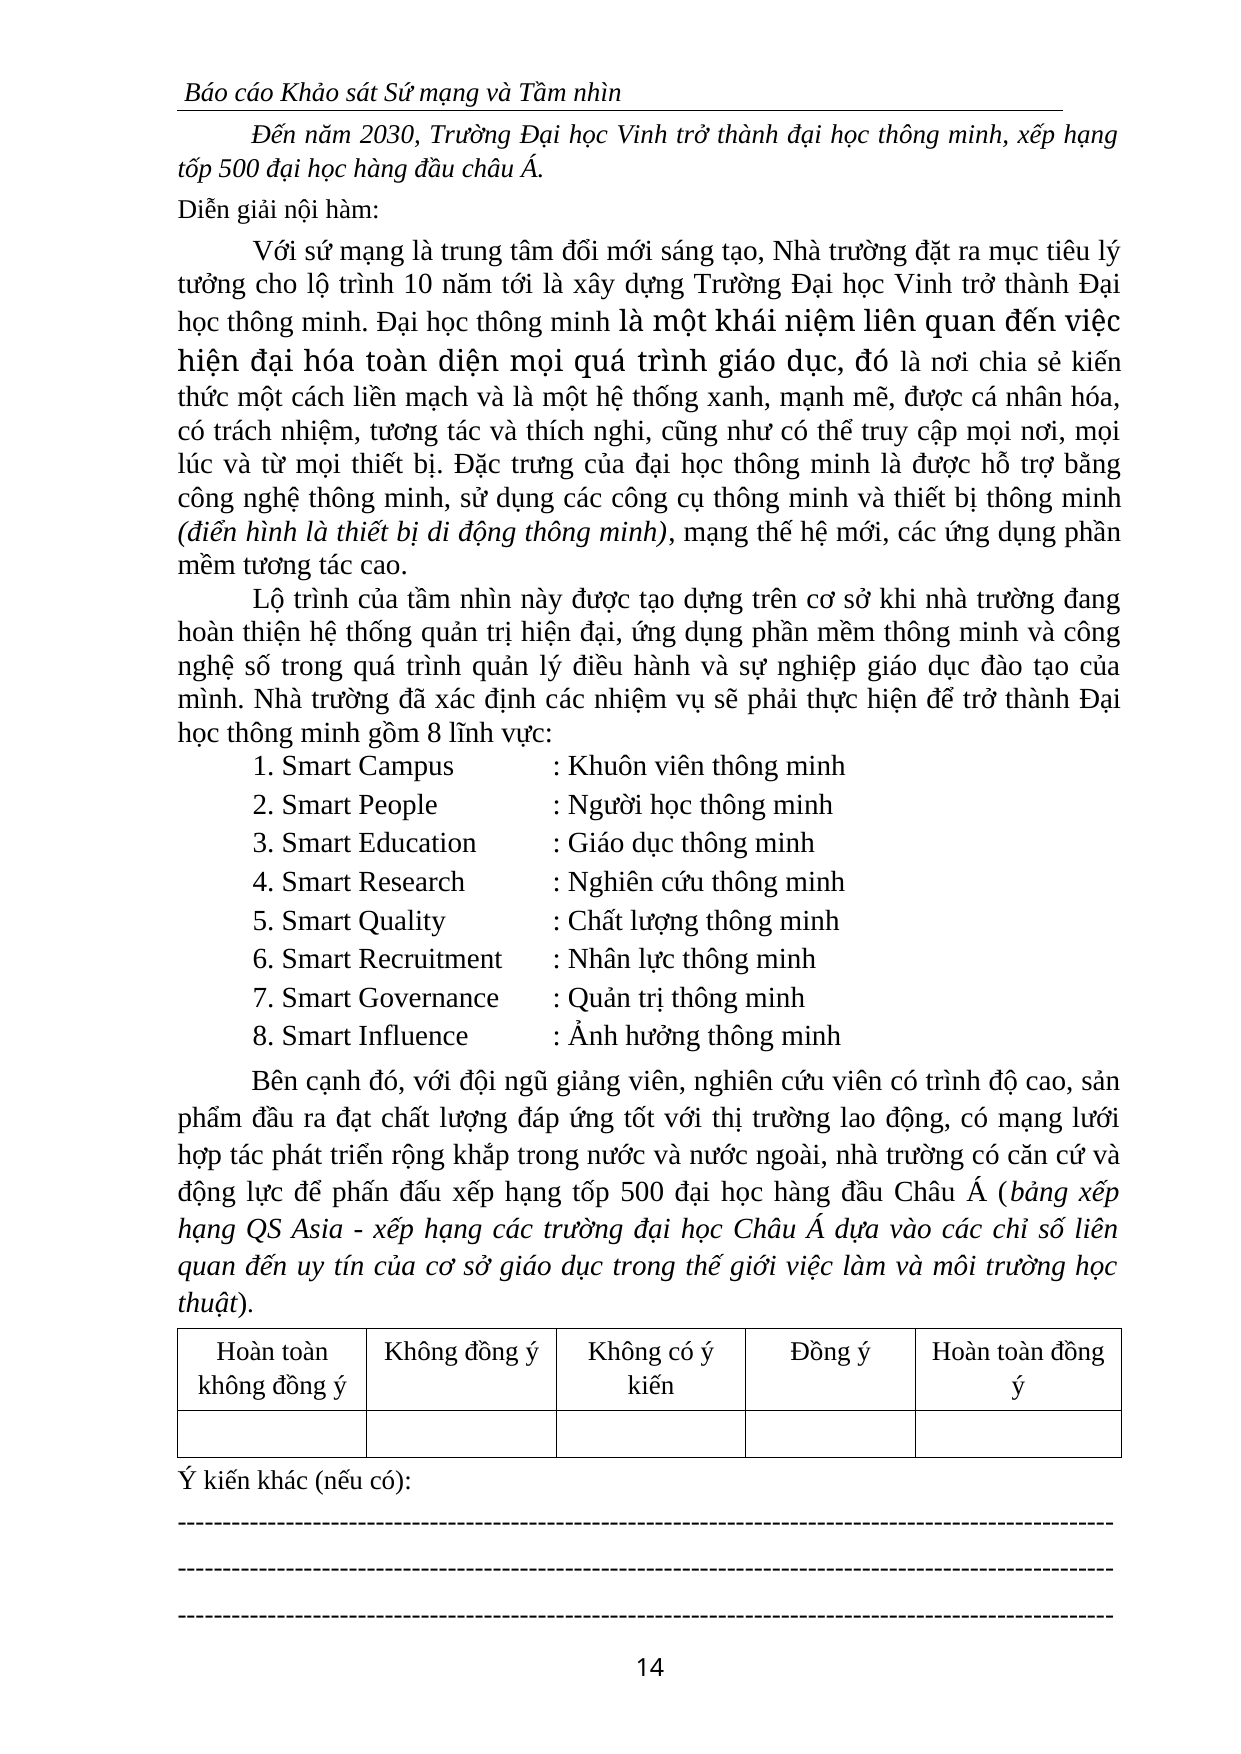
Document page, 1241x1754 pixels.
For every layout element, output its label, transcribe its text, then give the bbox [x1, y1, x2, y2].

table_header Hoàn toàn đồng ý [916, 1329, 1121, 1409]
table_cell [746, 1411, 915, 1457]
table_cell [557, 1411, 745, 1457]
text 7. Smart Governance : Quản trị thông minh [252, 980, 1122, 1013]
table_cell [178, 1411, 366, 1457]
text Với sứ mạng là trung tâm đổi mới sáng tạo, Nhà trường đặt ra mục tiêu lý tưởng cho lộ trình 10 năm tới là xây dựng Trường Đại học Vinh trở thành Đại học thông minh. Đại học thông minh là một khái niệm liên quan đến việc hiện đại hóa toàn diện mọi quá trình giáo dục, đó là nơi chia sẻ kiến thức một cách liền mạch và là một hệ thống xanh, mạnh mẽ, được cá nhân hóa, có trách nhiệm, tương tác và thích nghi, cũng như có thể truy cập mọi nơi, mọi lúc và từ mọi thiết bị. Đặc trưng của đại học thông minh là được hỗ trợ bằng công nghệ thông minh, sử dụng các công cụ thông minh và thiết bị thông minh (điển hình là thiết bị di động thông minh), mạng thế hệ mới, các ứng dụng phần mềm tương tác cao. [177, 233, 1122, 581]
table_header Hoàn toàn không đồng ý [178, 1329, 366, 1409]
text 2. Smart People : Người học thông minh [252, 787, 1122, 821]
table_cell [367, 1411, 556, 1457]
table_cell [916, 1411, 1121, 1457]
text 8. Smart Influence : Ảnh hưởng thông minh [252, 1018, 1122, 1052]
text 1. Smart Campus : Khuôn viên thông minh [252, 748, 1122, 782]
text -------------------------------------------------------------------------------------------------------- [177, 1598, 1122, 1629]
table_header Đồng ý [746, 1329, 915, 1409]
text -------------------------------------------------------------------------------------------------------- [177, 1552, 1122, 1583]
text 3. Smart Education : Giáo dục thông minh [252, 826, 1122, 859]
text Bên cạnh đó, với đội ngũ giảng viên, nghiên cứu viên có trình độ cao, sản phẩm đầu ra đạt chất lượng đáp ứng tốt với thị trường lao động, có mạng lưới hợp tác phát triển rộng khắp trong nước và nước ngoài, nhà trường có căn cứ và động lực để phấn đấu xếp hạng tốp 500 đại học hàng đầu Châu Á (bảng xếp hạng QS Asia - xếp hạng các trường đại học Châu Á dựa vào các chỉ số liên quan đến uy tín của cơ sở giáo dục trong thế giới việc làm và môi trường học thuật). [177, 1063, 1122, 1318]
text Đến năm 2030, Trường Đại học Vinh trở thành đại học thông minh, xếp hạng tốp 500 đại học hàng đầu châu Á. [177, 118, 1122, 183]
table_header Không có ý kiến [557, 1329, 745, 1409]
text Ý kiến khác (nếu có): [177, 1464, 1122, 1496]
text 5. Smart Quality : Chất lượng thông minh [252, 903, 1122, 936]
text Lộ trình của tầm nhìn này được tạo dựng trên cơ sở khi nhà trường đang hoàn thiện hệ thống quản trị hiện đại, ứng dụng phần mềm thông minh và công nghệ số trong quá trình quản lý điều hành và sự nghiệp giáo dục đào tạo của mình. Nhà trường đã xác định các nhiệm vụ sẽ phải thực hiện để trở thành Đại học thông minh gồm 8 lĩnh vực: [177, 581, 1122, 748]
table_header Không đồng ý [367, 1329, 556, 1409]
text -------------------------------------------------------------------------------------------------------- [177, 1505, 1122, 1536]
text 6. Smart Recruitment : Nhân lực thông minh [252, 941, 1122, 975]
text 4. Smart Research : Nghiên cứu thông minh [252, 864, 1122, 898]
text Diễn giải nội hàm: [177, 193, 1122, 224]
